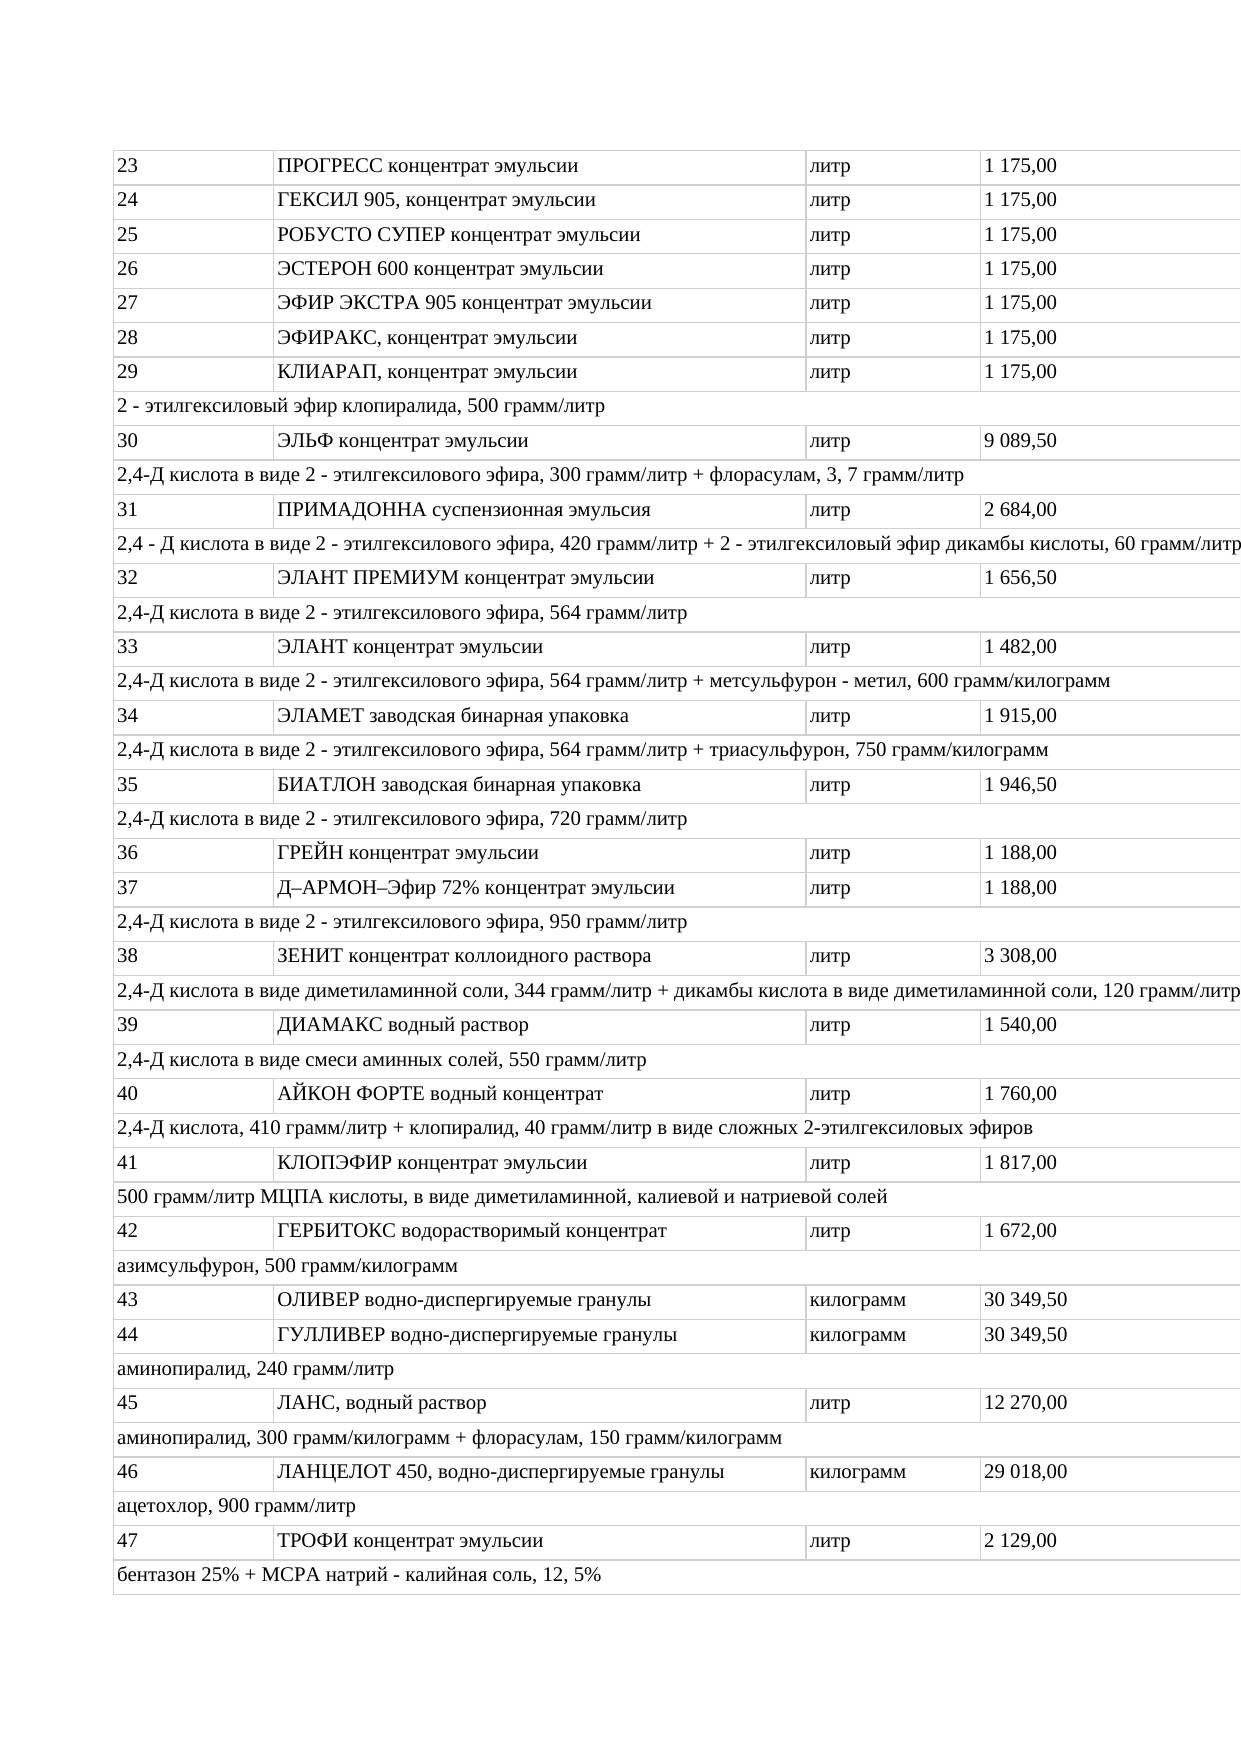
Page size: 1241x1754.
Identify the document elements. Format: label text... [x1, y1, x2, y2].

table_cell 2,4-Д кислота в виде 2 - этилгексилового эфира, 720 грамм/литр [114, 804, 1240, 837]
table_cell 35 [114, 770, 273, 803]
table_cell ЗЕНИТ концентрат коллоидного раствора [274, 942, 805, 975]
table_cell литр [807, 289, 980, 322]
table_cell 1 175,00 [981, 151, 1240, 184]
table_cell 1 482,00 [981, 633, 1240, 666]
table_cell 1 175,00 [981, 186, 1240, 219]
table_cell 1 672,00 [981, 1217, 1240, 1250]
table_cell 2,4-Д кислота в виде 2 - этилгексилового эфира, 950 грамм/литр [114, 908, 1240, 941]
table_cell 37 [114, 873, 273, 906]
table_cell 2,4-Д кислота в виде 2 - этилгексилового эфира, 300 грамм/литр + флорасулам, 3, 7 грамм/литр [114, 461, 1240, 494]
table_cell литр [807, 1148, 980, 1181]
table_cell ЭФИРАКС, концентрат эмульсии [274, 323, 805, 356]
table_cell КЛОПЭФИР концентрат эмульсии [274, 1148, 805, 1181]
table_cell ПРИМАДОННА суспензионная эмульсия [274, 495, 805, 528]
table_cell 25 [114, 220, 273, 253]
table_cell 2,4-Д кислота в виде 2 - этилгексилового эфира, 564 грамм/литр [114, 598, 1240, 631]
table_cell литр [807, 1011, 980, 1044]
table_cell ГРЕЙН концентрат эмульсии [274, 839, 805, 872]
table_cell 30 [114, 426, 273, 459]
table_cell литр [807, 1217, 980, 1250]
table_cell 2 - этилгексиловый эфир клопиралида, 500 грамм/литр [114, 392, 1240, 425]
table_cell 500 грамм/литр МЦПА кислоты, в виде диметиламинной, калиевой и натриевой солей [114, 1183, 1240, 1216]
table_cell 1 175,00 [981, 358, 1240, 391]
table_cell 47 [114, 1526, 273, 1559]
table_cell литр [807, 220, 980, 253]
table_cell 30 349,50 [981, 1286, 1240, 1319]
table_cell 2,4-Д кислота в виде 2 - этилгексилового эфира, 564 грамм/литр + метсульфурон - метил, 600 грамм/килограмм [114, 667, 1240, 700]
table_cell 43 [114, 1286, 273, 1319]
table_cell 2,4-Д кислота в виде диметиламинной соли, 344 грамм/литр + дикамбы кислота в виде диметиламинной соли, 120 грамм/литр [114, 976, 1240, 1009]
table_cell АЙКОН ФОРТЕ водный концентрат [274, 1079, 805, 1112]
table_cell ГЕКСИЛ 905, концентрат эмульсии [274, 186, 805, 219]
table_cell 1 915,00 [981, 701, 1240, 734]
table_cell 1 656,50 [981, 564, 1240, 597]
table_cell 23 [114, 151, 273, 184]
table_cell ацетохлор, 900 грамм/литр [114, 1492, 1240, 1525]
table_cell литр [807, 1526, 980, 1559]
table_cell ОЛИВЕР водно-диспергируемые гранулы [274, 1286, 805, 1319]
table_cell литр [807, 186, 980, 219]
table_cell килограмм [807, 1286, 980, 1319]
table_cell 34 [114, 701, 273, 734]
table_cell литр [807, 942, 980, 975]
table_cell 46 [114, 1458, 273, 1491]
table_cell 27 [114, 289, 273, 322]
table_cell ЭСТЕРОН 600 концентрат эмульсии [274, 254, 805, 287]
table_cell 1 175,00 [981, 289, 1240, 322]
table_cell ЭЛЬФ концентрат эмульсии [274, 426, 805, 459]
table_cell ЭФИР ЭКСТРА 905 концентрат эмульсии [274, 289, 805, 322]
table_cell ПРОГРЕСС концентрат эмульсии [274, 151, 805, 184]
table_cell литр [807, 495, 980, 528]
table_cell ЭЛАМЕТ заводская бинарная упаковка [274, 701, 805, 734]
table_cell литр [807, 254, 980, 287]
table_cell 2,4 - Д кислота в виде 2 - этилгексилового эфира, 420 грамм/литр + 2 - этилгексиловый эфир дикамбы кислоты, 60 грамм/литр [114, 529, 1240, 562]
table_cell литр [807, 151, 980, 184]
table_cell ЭЛАНТ концентрат эмульсии [274, 633, 805, 666]
table_cell ГЕРБИТОКС водорастворимый концентрат [274, 1217, 805, 1250]
table_cell ТРОФИ концентрат эмульсии [274, 1526, 805, 1559]
table_cell 29 [114, 358, 273, 391]
table_cell литр [807, 633, 980, 666]
table_cell 32 [114, 564, 273, 597]
table_cell литр [807, 358, 980, 391]
table_cell ЛАНС, водный раствор [274, 1389, 805, 1422]
table_cell 45 [114, 1389, 273, 1422]
table_cell 36 [114, 839, 273, 872]
table_cell 2 129,00 [981, 1526, 1240, 1559]
table_cell литр [807, 701, 980, 734]
table_cell 33 [114, 633, 273, 666]
table_cell 9 089,50 [981, 426, 1240, 459]
table_cell бентазон 25% + МСРА натрий - калийная соль, 12, 5% [114, 1561, 1240, 1594]
table_cell литр [807, 1389, 980, 1422]
table_cell 30 349,50 [981, 1320, 1240, 1353]
table_cell 3 308,00 [981, 942, 1240, 975]
table_cell БИАТЛОН заводская бинарная упаковка [274, 770, 805, 803]
table_cell литр [807, 770, 980, 803]
table_cell 42 [114, 1217, 273, 1250]
table_cell 1 175,00 [981, 220, 1240, 253]
table_cell 1 540,00 [981, 1011, 1240, 1044]
table_cell 2,4-Д кислота, 410 грамм/литр + клопиралид, 40 грамм/литр в виде сложных 2-этилгексиловых эфиров [114, 1114, 1240, 1147]
table_cell литр [807, 426, 980, 459]
table_cell 1 175,00 [981, 254, 1240, 287]
table_cell 38 [114, 942, 273, 975]
table_cell 1 760,00 [981, 1079, 1240, 1112]
table_cell азимсульфурон, 500 грамм/килограмм [114, 1251, 1240, 1284]
table_cell 29 018,00 [981, 1458, 1240, 1491]
table_cell КЛИАРАП, концентрат эмульсии [274, 358, 805, 391]
table_cell 2 684,00 [981, 495, 1240, 528]
table_cell 2,4-Д кислота в виде 2 - этилгексилового эфира, 564 грамм/литр + триасульфурон, 750 грамм/килограмм [114, 736, 1240, 769]
table_cell 40 [114, 1079, 273, 1112]
table_cell 41 [114, 1148, 273, 1181]
table_cell ЭЛАНТ ПРЕМИУМ концентрат эмульсии [274, 564, 805, 597]
table_cell 1 188,00 [981, 839, 1240, 872]
table_cell 24 [114, 186, 273, 219]
table_cell 2,4-Д кислота в виде смеси аминных солей, 550 грамм/литр [114, 1045, 1240, 1078]
table_cell 12 270,00 [981, 1389, 1240, 1422]
table_cell 28 [114, 323, 273, 356]
table_cell 31 [114, 495, 273, 528]
table_cell килограмм [807, 1320, 980, 1353]
table_cell литр [807, 839, 980, 872]
table_cell аминопиралид, 240 грамм/литр [114, 1354, 1240, 1387]
table_cell литр [807, 1079, 980, 1112]
table_cell 1 188,00 [981, 873, 1240, 906]
table_cell 1 817,00 [981, 1148, 1240, 1181]
table_cell литр [807, 873, 980, 906]
table_cell аминопиралид, 300 грамм/килограмм + флорасулам, 150 грамм/килограмм [114, 1423, 1240, 1456]
table_cell ЛАНЦЕЛОТ 450, водно-диспергируемые гранулы [274, 1458, 805, 1491]
table_cell литр [807, 323, 980, 356]
table_cell Д–АРМОН–Эфир 72% концентрат эмульсии [274, 873, 805, 906]
table_cell РОБУСТО СУПЕР концентрат эмульсии [274, 220, 805, 253]
table_cell ГУЛЛИВЕР водно-диспергируемые гранулы [274, 1320, 805, 1353]
table_cell 1 175,00 [981, 323, 1240, 356]
table_cell ДИАМАКС водный раствор [274, 1011, 805, 1044]
table_cell литр [807, 564, 980, 597]
table_cell 1 946,50 [981, 770, 1240, 803]
table_cell 39 [114, 1011, 273, 1044]
table_cell килограмм [807, 1458, 980, 1491]
table_cell 26 [114, 254, 273, 287]
table_cell 44 [114, 1320, 273, 1353]
